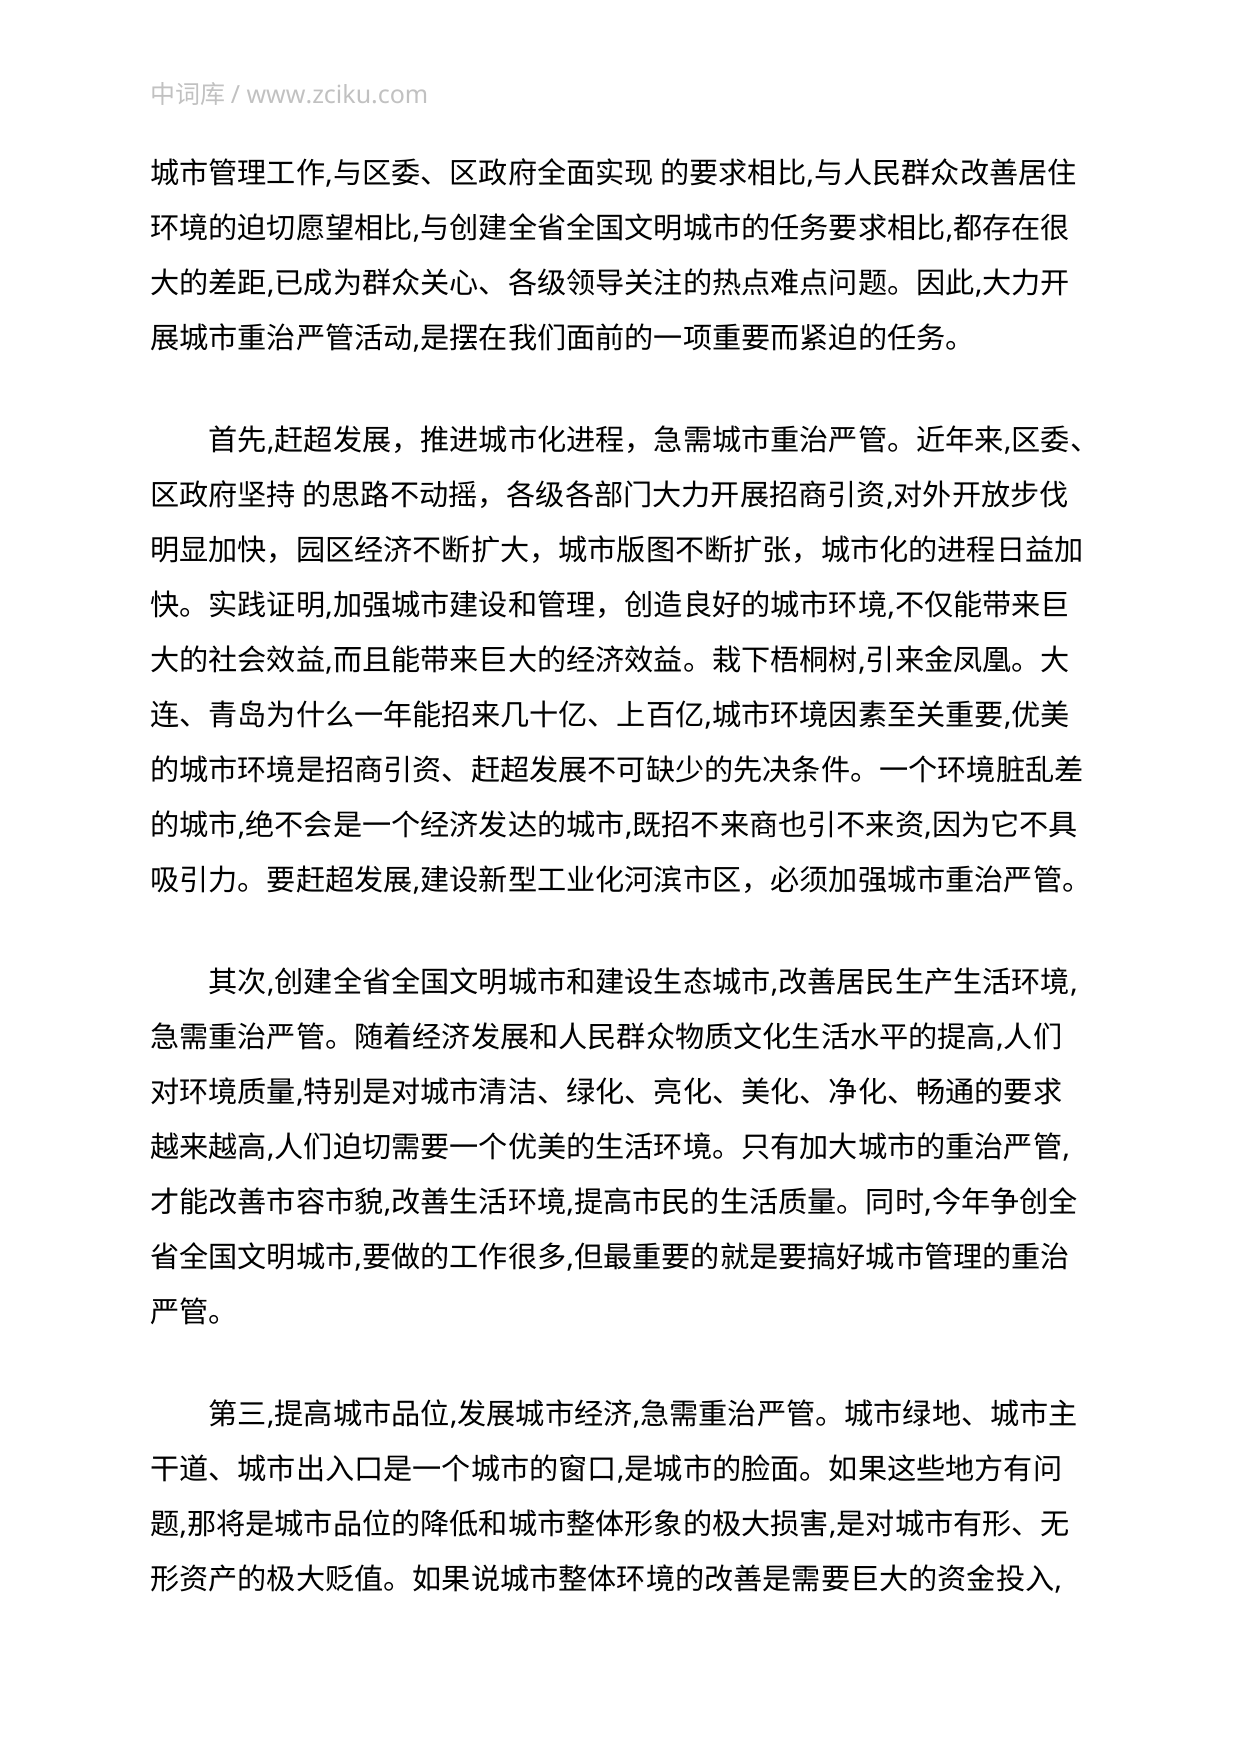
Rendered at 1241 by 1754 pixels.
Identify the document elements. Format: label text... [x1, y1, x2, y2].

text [150, 1391, 1090, 1598]
text 首先,赶超发展，推进城市化进程，急需城市重治严管。近年来,区委、区政府坚持 的思路不动摇，各级各部门大力开展招商引资,对外开放步伐明显加快，园区经济不断扩大，城市版图不断扩张，城市化的进程日益加快。实践证明,加强城市建设和管理，创造良好的城市环境,不仅能带来巨大的社会效益,而且能带来巨大的经济效益。栽下梧桐树,引来金凤凰。大连、青岛为什么一年能招来几十亿、上百亿,城市环境因素至关重要,优美的城市环境是招商引资、赶超发展不可缺少的先决条件。一个环境脏乱差的城市,绝不会是一个经济发达的城市,既招不来商也引不来资,因为它不具吸引力。要赶超发展,建设新型工业化河滨市区，必须加强城市重治严管。 [150, 417, 1090, 899]
text 其次,创建全省全国文明城市和建设生态城市,改善居民生产生活环境,急需重治严管。随着经济发展和人民群众物质文化生活水平的提高,人们对环境质量,特别是对城市清洁、绿化、亮化、美化、净化、畅通的要求越来越高,人们迫切需要一个优美的生活环境。只有加大城市的重治严管,才能改善市容市貌,改善生活环境,提高市民的生活质量。同时,今年争创全省全国文明城市,要做的工作很多,但最重要的就是要搞好城市管理的重治严管。 [150, 959, 1090, 1331]
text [150, 150, 1090, 357]
